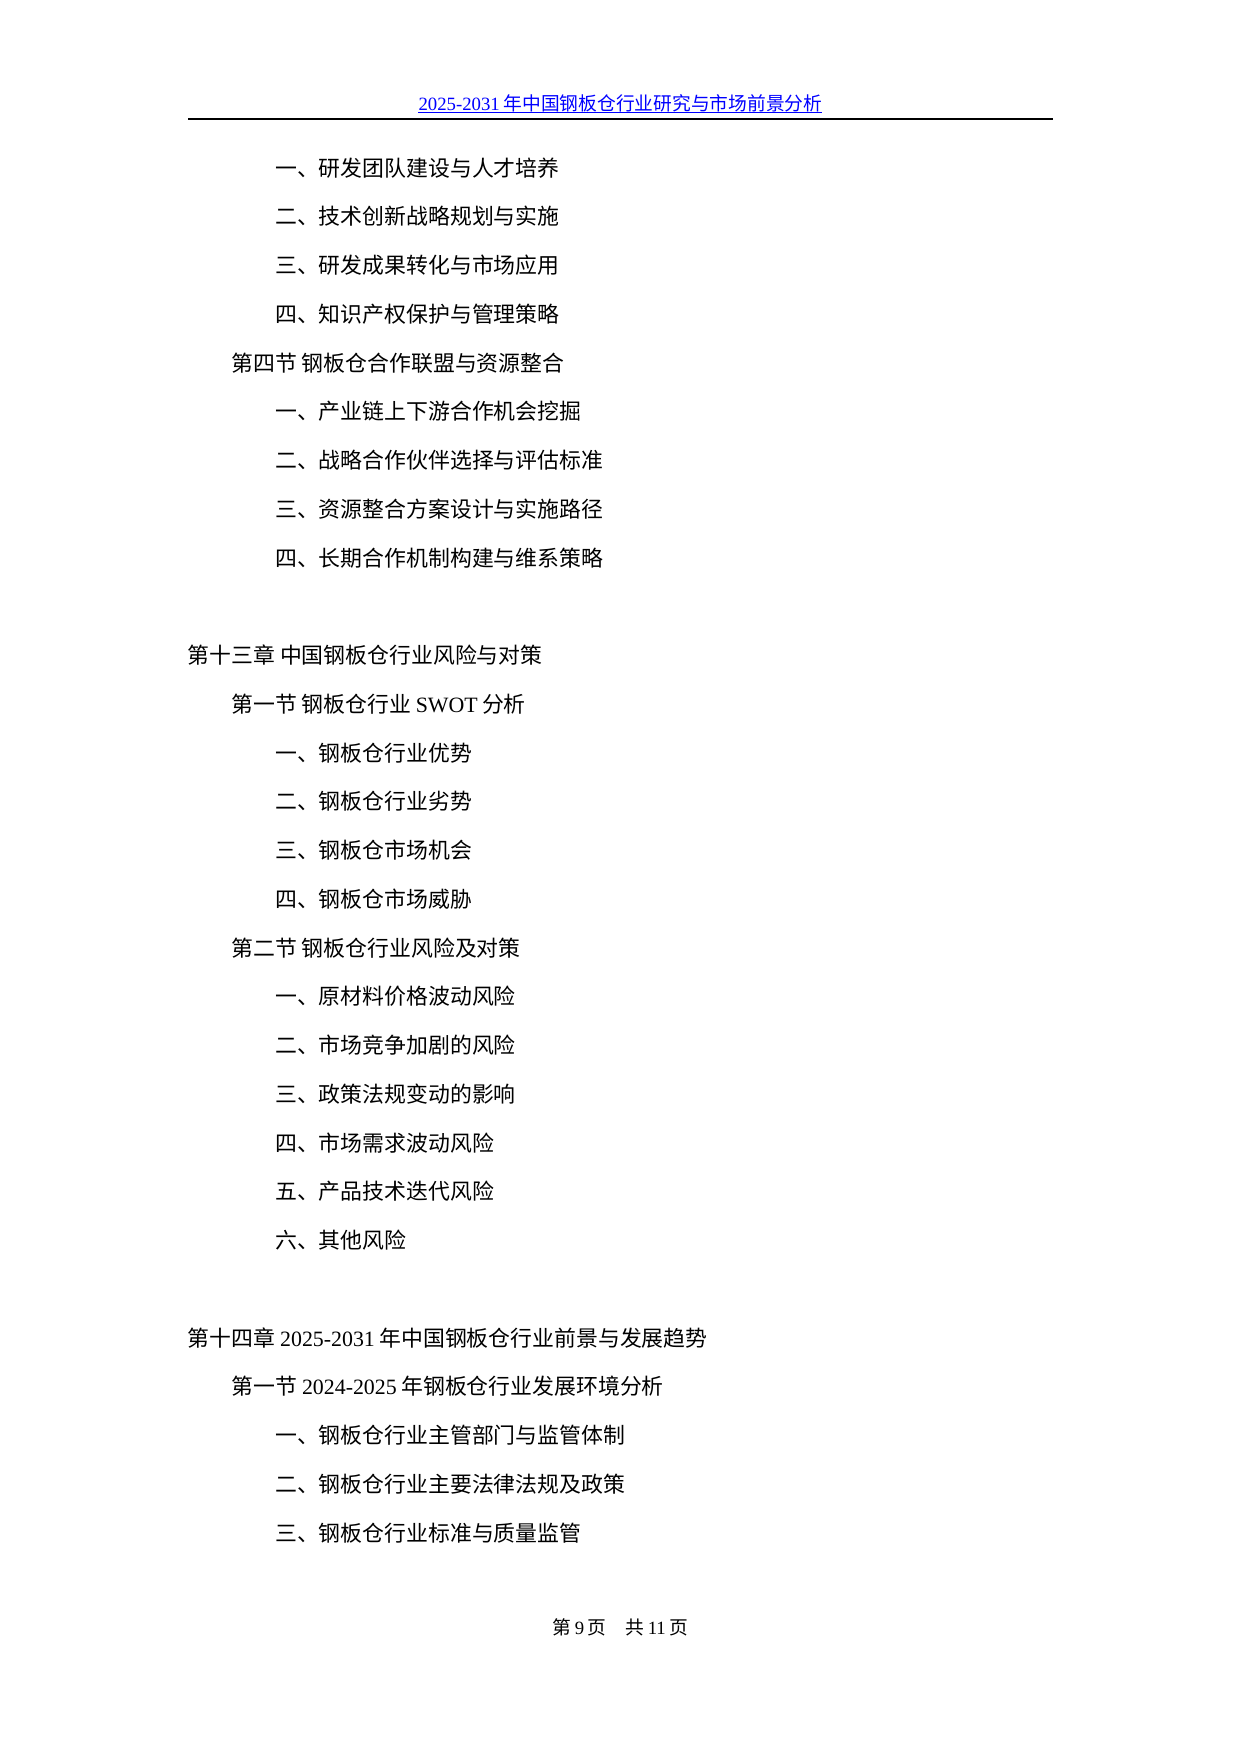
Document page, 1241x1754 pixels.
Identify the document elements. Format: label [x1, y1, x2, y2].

text [187, 150, 1053, 1548]
